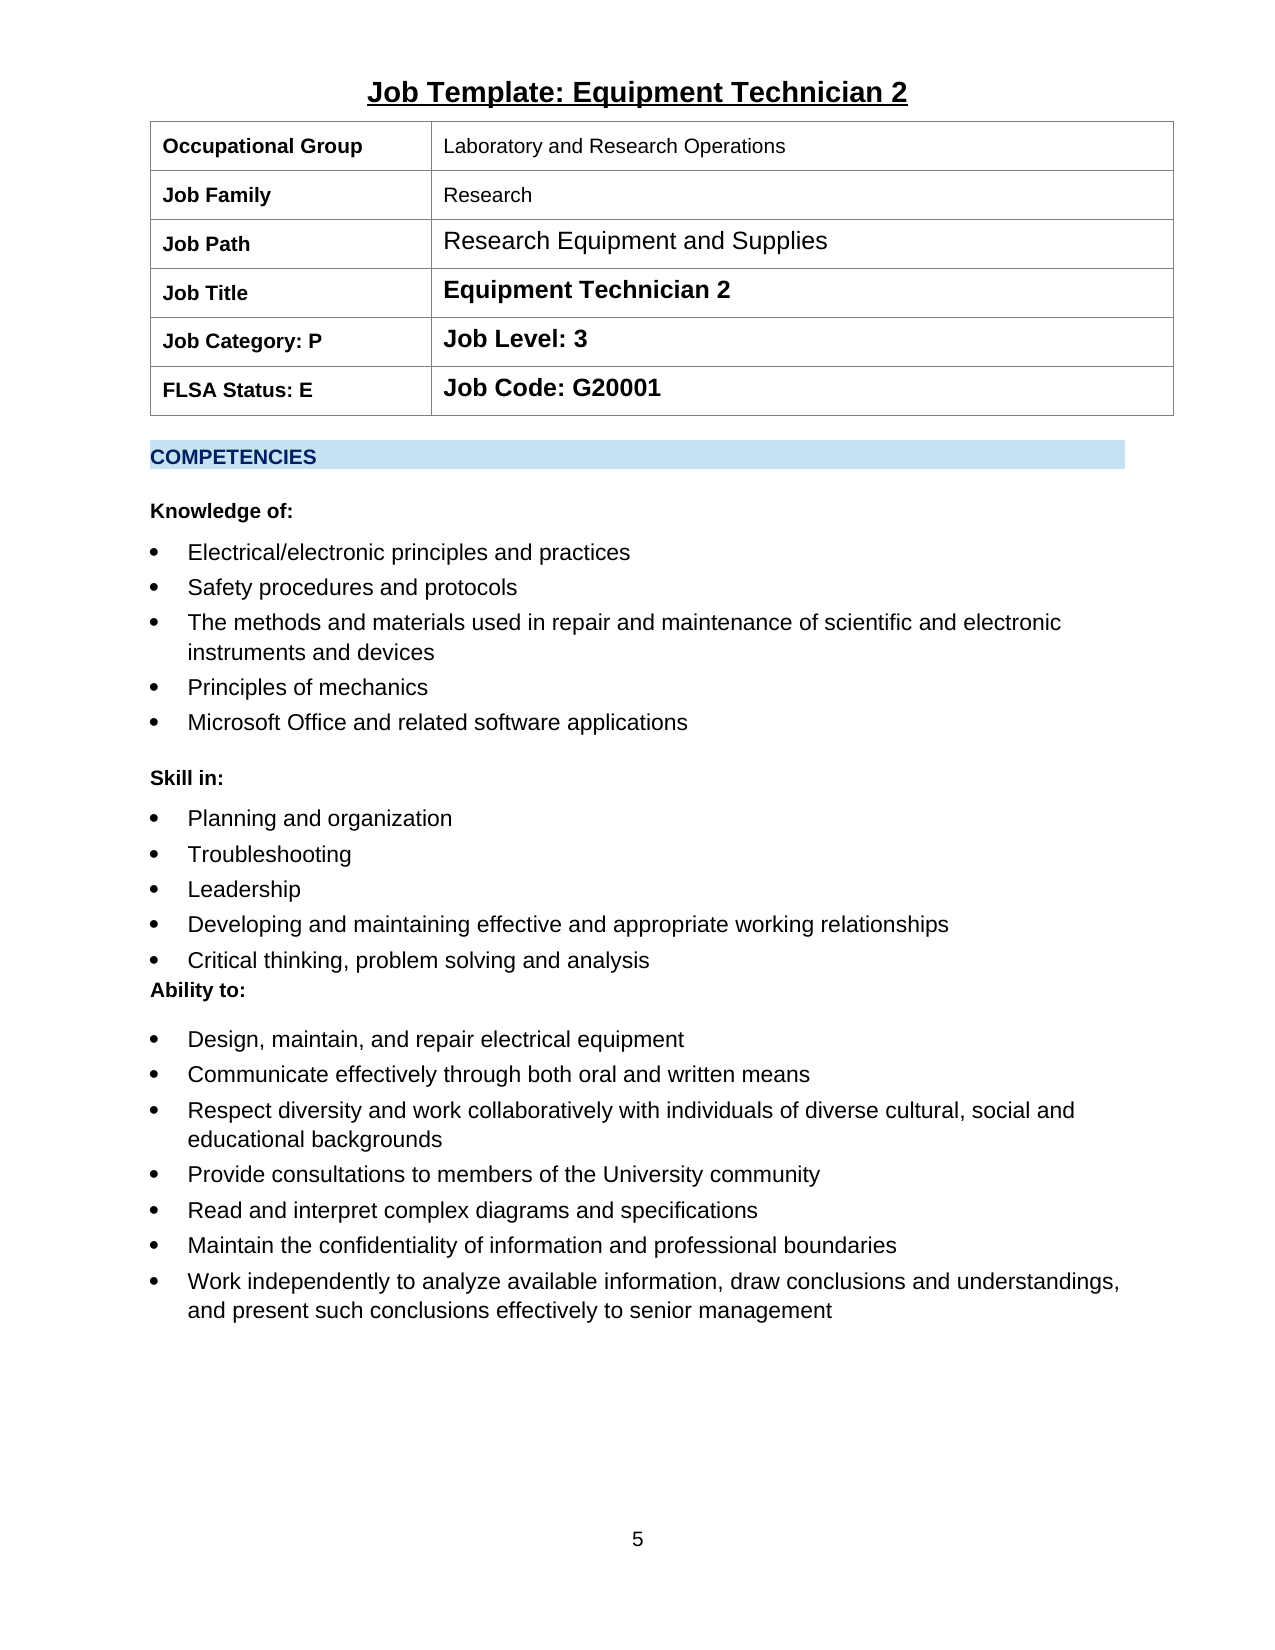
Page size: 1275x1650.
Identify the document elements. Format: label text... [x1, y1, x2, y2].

list The methods and materials used in repair and maintenance of scientific and electronic instruments and devices [150, 606, 1125, 665]
list Safety procedures and protocols [150, 571, 1125, 600]
list Communicate effectively through both oral and written means [150, 1058, 1125, 1088]
list Critical thinking, problem solving and analysis [150, 944, 1125, 973]
list Read and interpret complex diagrams and specifications [150, 1194, 1125, 1223]
list Microsoft Office and related software applications [150, 706, 1125, 736]
list Work independently to analyze available information, draw conclusions and understandings, and present such conclusions effectively to senior management [150, 1265, 1125, 1323]
list Electrical/electronic principles and practices [150, 536, 1125, 565]
text Skill in: [150, 761, 1125, 790]
list Leadership [150, 873, 1125, 902]
text COMPETENCIES [150, 440, 1125, 469]
text Ability to: [150, 973, 1125, 1002]
list Troubleshooting [150, 838, 1125, 867]
text Knowledge of: [150, 494, 1125, 523]
list Respect diversity and work collaboratively with individuals of diverse cultural, social and educational backgrounds [150, 1094, 1125, 1152]
list Design, maintain, and repair electrical equipment [150, 1023, 1125, 1052]
list Maintain the confidentiality of information and professional boundaries [150, 1229, 1125, 1258]
list Planning and organization [150, 802, 1125, 831]
list Principles of mechanics [150, 671, 1125, 700]
list Developing and maintaining effective and appropriate working relationships [150, 908, 1125, 938]
list Provide consultations to members of the University community [150, 1158, 1125, 1188]
